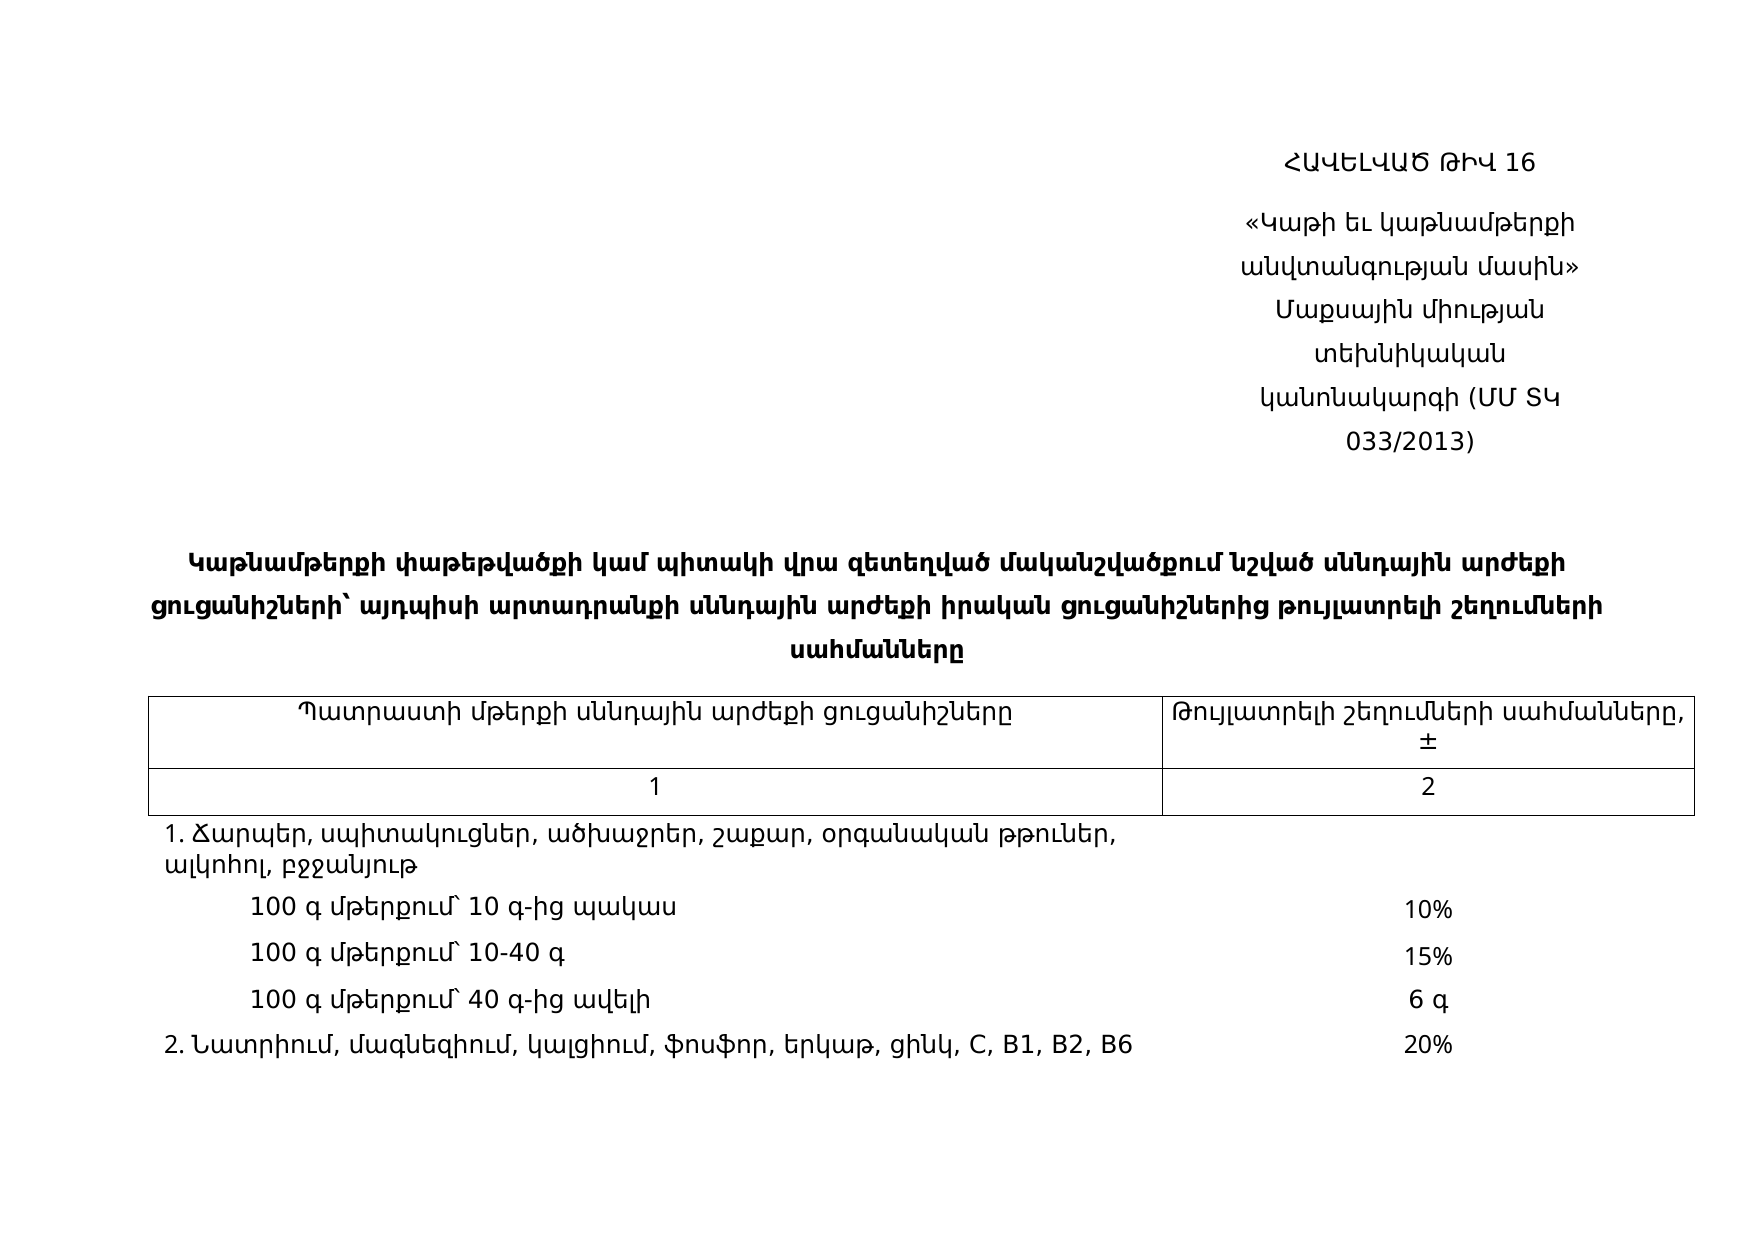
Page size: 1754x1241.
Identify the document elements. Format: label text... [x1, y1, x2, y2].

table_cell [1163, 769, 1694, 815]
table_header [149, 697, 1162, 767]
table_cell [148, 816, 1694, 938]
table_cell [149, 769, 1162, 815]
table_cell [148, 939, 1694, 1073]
text «Կաթի եւ կաթնամթերքի անվտանգության մասին» Մաքսային միության տեխնիկական կանոնակարգի (ՄՄ ՏԿ 033/2013) [1211, 208, 1609, 456]
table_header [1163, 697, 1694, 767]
text Կաթնամթերքի փաթեթվածքի կամ պիտակի վրա զետեղված մականշվածքում նշված սննդային արժեքի ցուցանիշների՝ այդպիսի արտադրանքի սննդային արժեքի իրական ցուցանիշներից թույլատրելի շեղումների սահմանները [148, 548, 1606, 664]
text ՀԱՎԵԼՎԱԾ ԹԻՎ 16 [1211, 148, 1609, 177]
